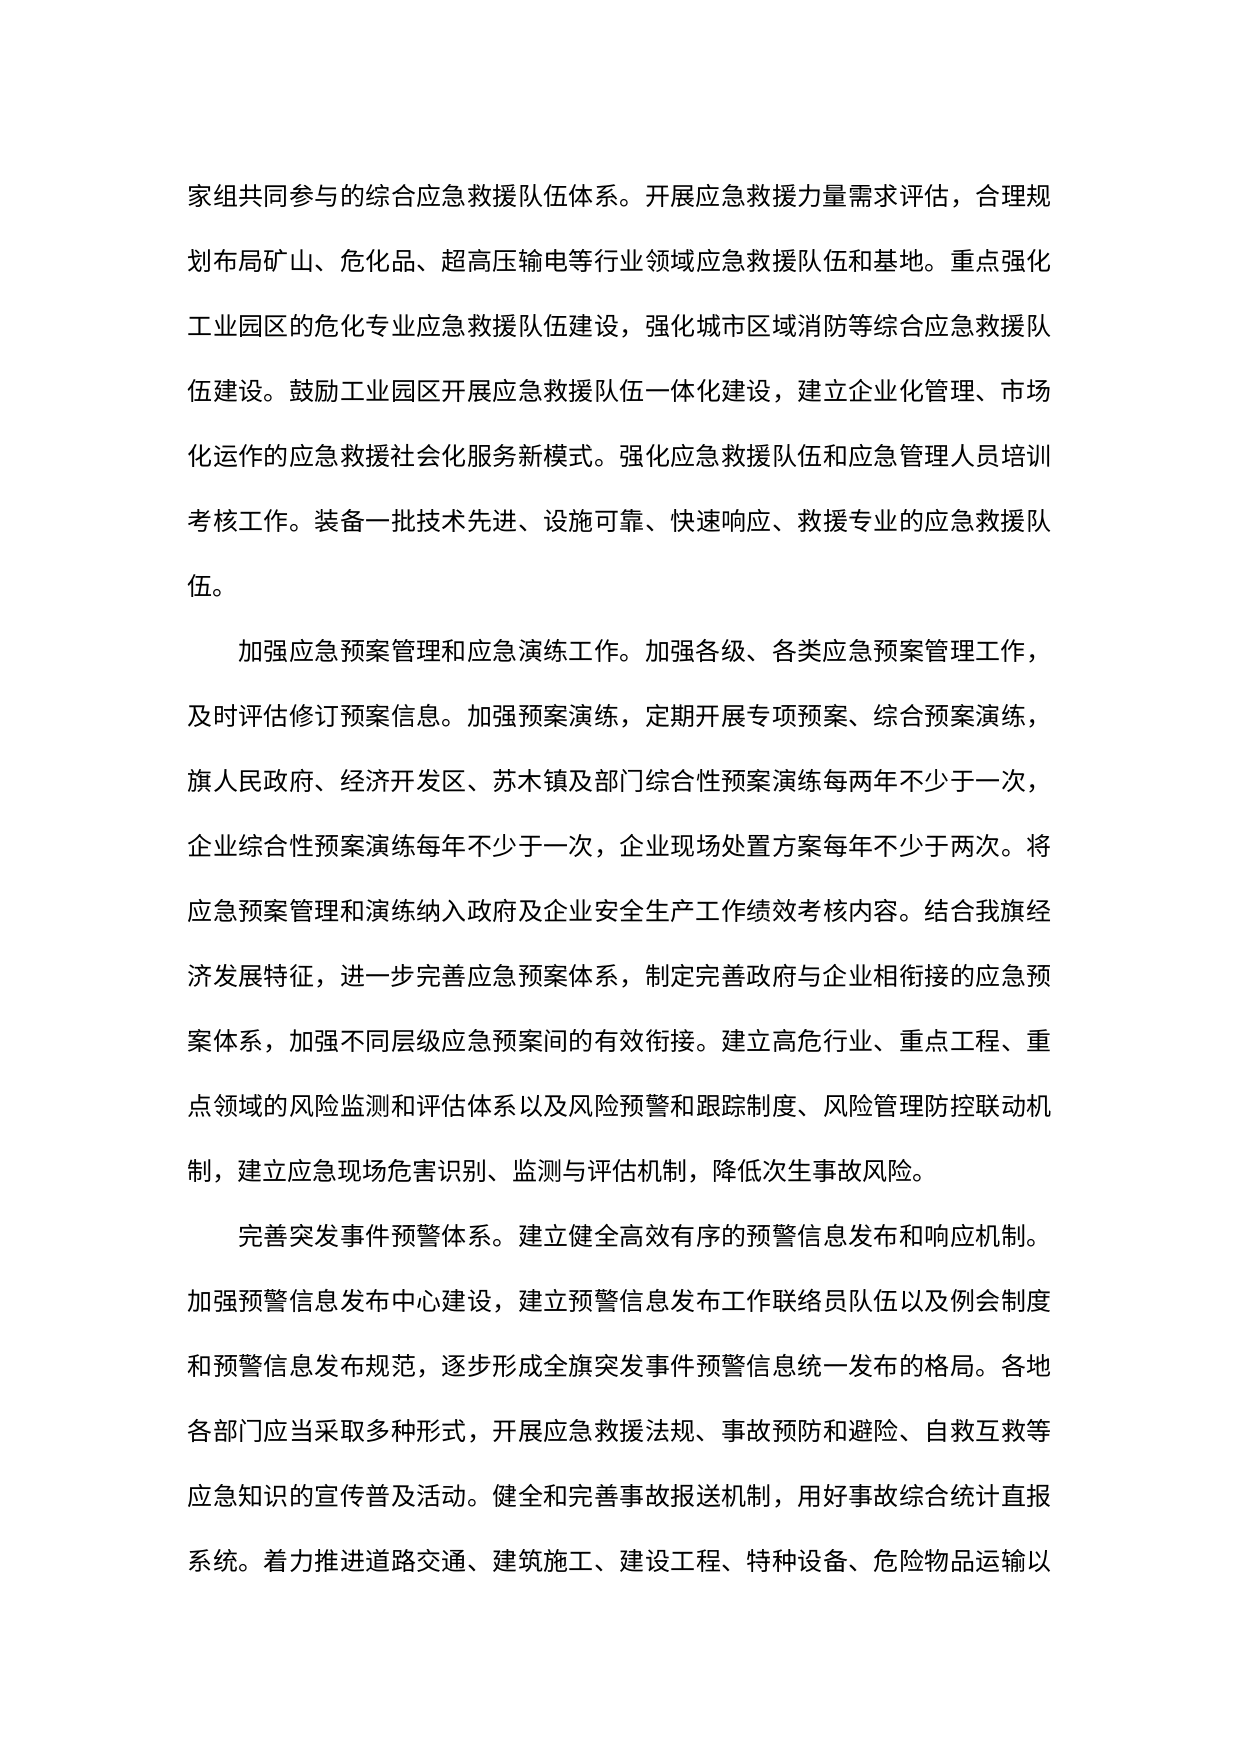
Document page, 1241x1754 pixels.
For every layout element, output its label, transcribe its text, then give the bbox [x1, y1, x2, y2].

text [187, 162, 1053, 617]
text 加强应急预案管理和应急演练工作。加强各级、各类应急预案管理工作，及时评估修订预案信息。加强预案演练，定期开展专项预案、综合预案演练，旗人民政府、经济开发区、苏木镇及部门综合性预案演练每两年不少于一次，企业综合性预案演练每年不少于一次，企业现场处置方案每年不少于两次。将应急预案管理和演练纳入政府及企业安全生产工作绩效考核内容。结合我旗经济发展特征，进一步完善应急预案体系，制定完善政府与企业相衔接的应急预案体系，加强不同层级应急预案间的有效衔接。建立高危行业、重点工程、重点领域的风险监测和评估体系以及风险预警和跟踪制度、风险管理防控联动机制，建立应急现场危害识别、监测与评估机制，降低次生事故风险。 [187, 617, 1053, 1202]
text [187, 1202, 1053, 1592]
